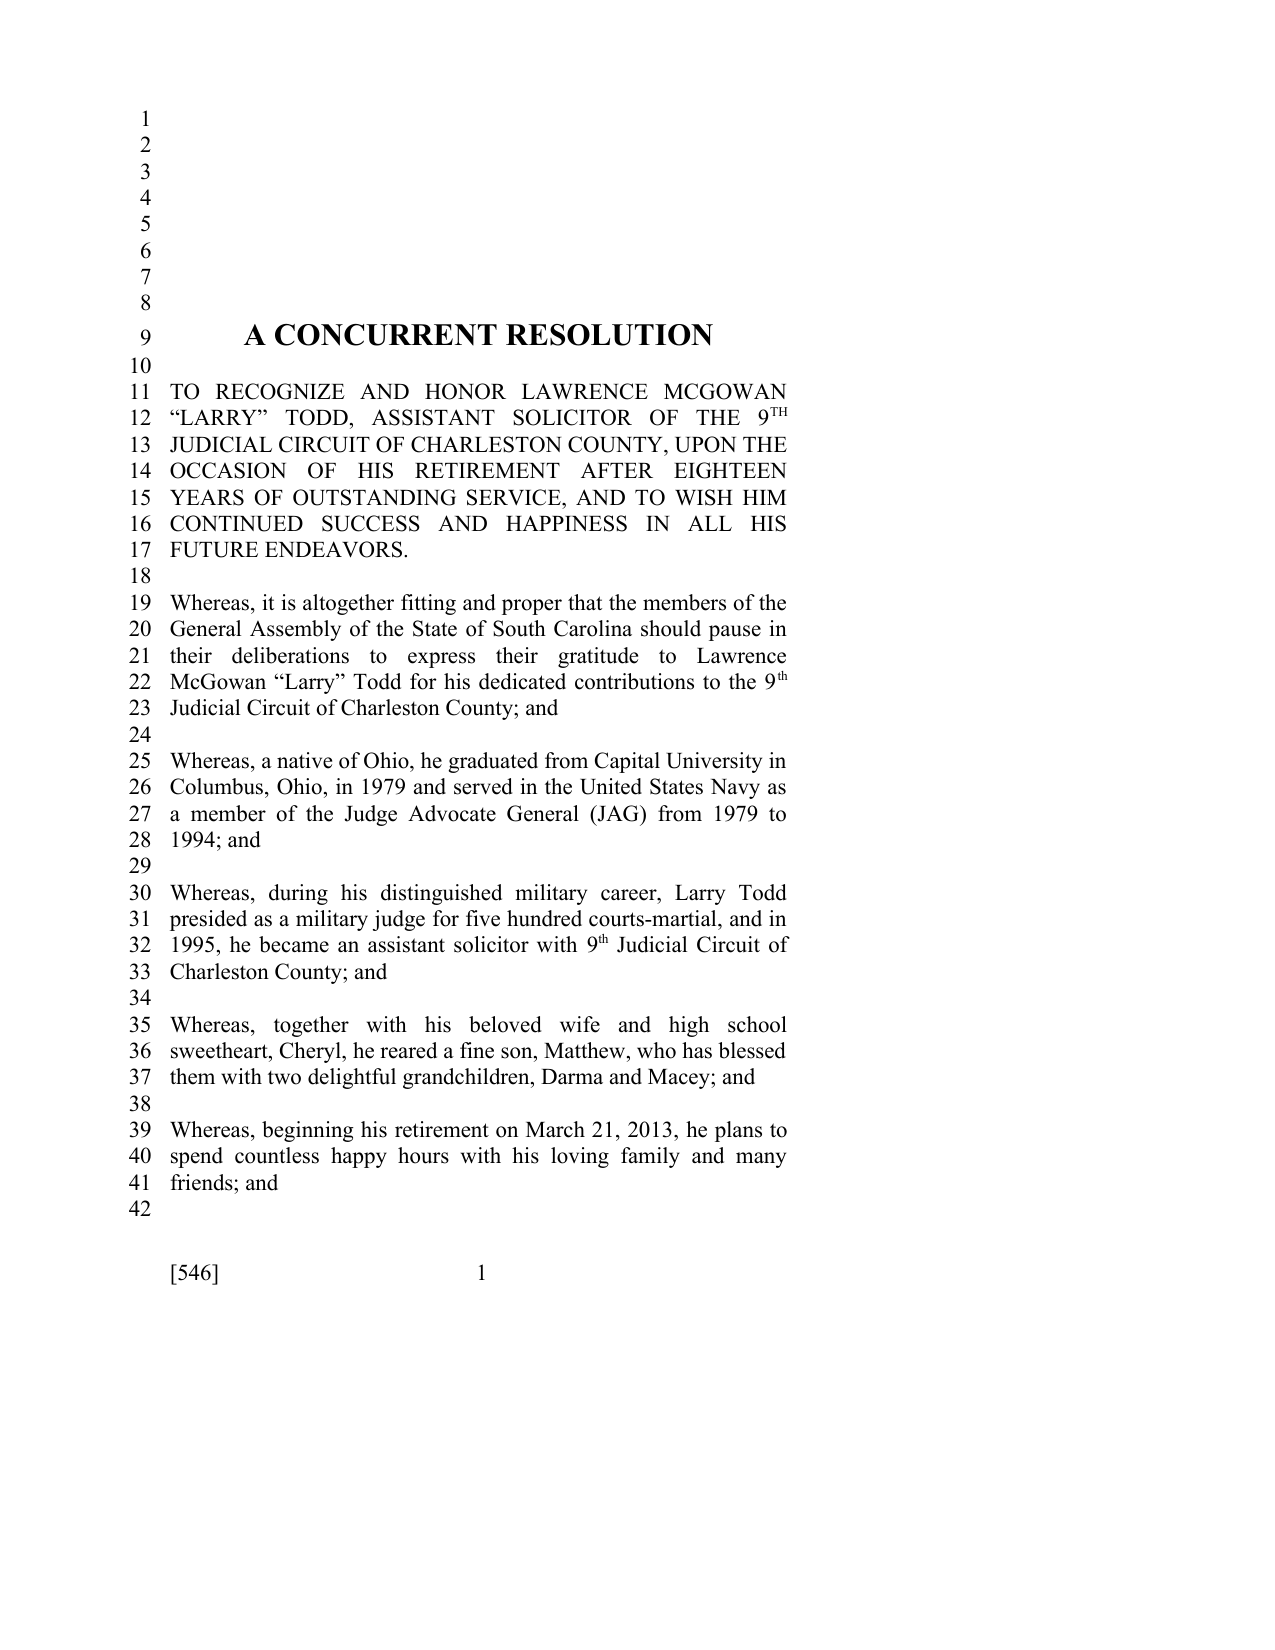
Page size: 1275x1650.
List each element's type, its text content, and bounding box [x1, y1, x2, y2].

text Whereas, beginning his retirement on March 21, 2013, he plans to spend countless happy hours with his loving family and many friends; and [169, 1116, 787, 1195]
text A CONCURRENT RESOLUTION [169, 316, 787, 352]
text TO RECOGNIZE AND HONOR LAWRENCE MCGOWAN “LARRY” TODD, ASSISTANT SOLICITOR OF THE 9TH JUDICIAL CIRCUIT OF CHARLESTON COUNTY, UPON THE OCCASION OF HIS RETIREMENT AFTER EIGHTEEN YEARS OF OUTSTANDING SERVICE, AND TO WISH HIM CONTINUED SUCCESS AND HAPPINESS IN ALL HIS FUTURE ENDEAVORS. [169, 378, 787, 563]
text Whereas, during his distinguished military career, Larry Todd presided as a military judge for five hundred courts-martial, and in 1995, he became an assistant solicitor with 9th Judicial Circuit of Charleston County; and [169, 879, 787, 984]
text Whereas, it is altogether fitting and proper that the members of the General Assembly of the State of South Carolina should pause in their deliberations to express their gratitude to Lawrence McGowan “Larry” Todd for his dedicated contributions to the 9th Judicial Circuit of Charleston County; and [169, 589, 787, 721]
text Whereas, together with his beloved wife and high school sweetheart, Cheryl, he reared a fine son, Matthew, who has blessed them with two delightful grandchildren, Darma and Macey; and [169, 1011, 787, 1090]
text Whereas, a native of Ohio, he graduated from Capital University in Columbus, Ohio, in 1979 and served in the United States Navy as a member of the Judge Advocate General (JAG) from 1979 to 1994; and [169, 747, 787, 852]
